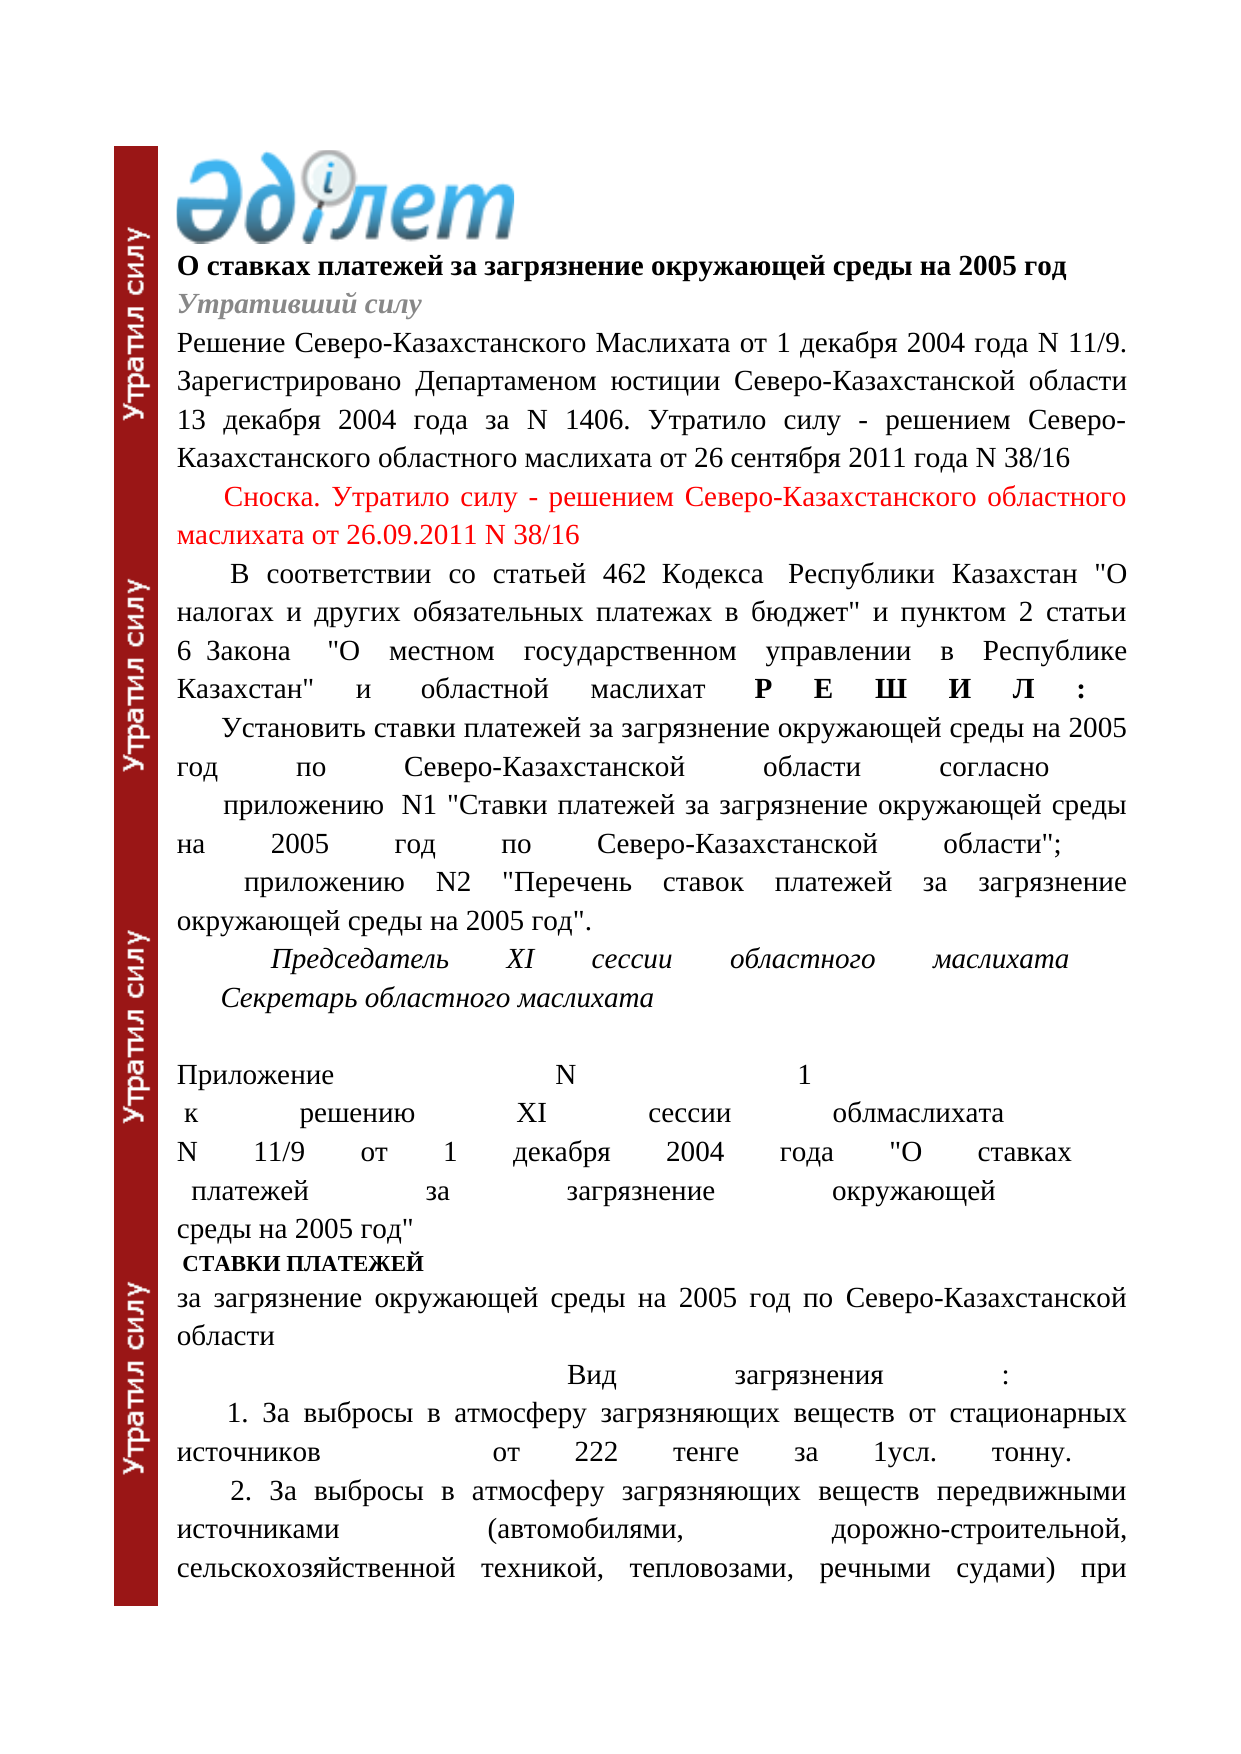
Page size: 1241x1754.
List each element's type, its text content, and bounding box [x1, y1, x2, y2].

text СТАВКИ ПЛАТЕЖЕЙ [112, 1250, 1128, 1276]
picture [114, 474, 158, 479]
picture [114, 146, 158, 248]
text Председатель XI сессии областного маслихата Секретарь областного маслихата [112, 941, 1128, 1013]
picture [114, 936, 158, 941]
picture [114, 551, 158, 556]
picture [114, 1013, 158, 1057]
text Утративший силу [112, 286, 1128, 320]
text за загрязнение окружающей среды на 2005 год по Северо-Казахстанской области [112, 1280, 1128, 1352]
picture [176, 150, 515, 244]
picture [114, 1276, 158, 1280]
picture [114, 281, 158, 286]
picture [114, 1245, 158, 1250]
text Сноска. Утратило силу - решением Северо-Казахстанского областного маслихата от 26.09.2011 N 38/16 [112, 479, 1128, 551]
picture [114, 320, 158, 325]
picture [114, 1583, 158, 1606]
text Решение Северо-Казахстанского Маслихата от 1 декабря 2004 года N 11/9. Зарегистрировано Департаменом юстиции Северо-Казахстанской области 13 декабря 2004 года за N 1406. Утратило силу - решением Северо-Казахстанского областного маслихата от 26 сентября 2011 года N 38/16 [112, 325, 1128, 474]
text О ставках платежей за загрязнение окружающей среды на 2005 год [112, 248, 1128, 281]
text В соответствии со статьей 462 Кодекса Республики Казахстан "О налогах и других обязательных платежах в бюджет" и пунктом 2 статьи 6 Закона "О местном государственном управлении в Республике Казахстан" и областной маслихат Р Е Ш И Л : Установить ставки платежей за загрязнение окружающей среды на 2005 год по Северо-Казахстанской области согласно приложению N1 "Ставки платежей за загрязнение окружающей среды на 2005 год по Северо-Казахстанской области"; приложению N2 "Перечень ставок платежей за загрязнение окружающей среды на 2005 год". [112, 556, 1128, 936]
picture [114, 1352, 158, 1357]
text Приложение N 1 к решению XI сессии облмаслихата N 11/9 от 1 декабря 2004 года "О ставках платежей за загрязнение окружающей среды на 2005 год" [112, 1057, 1128, 1245]
